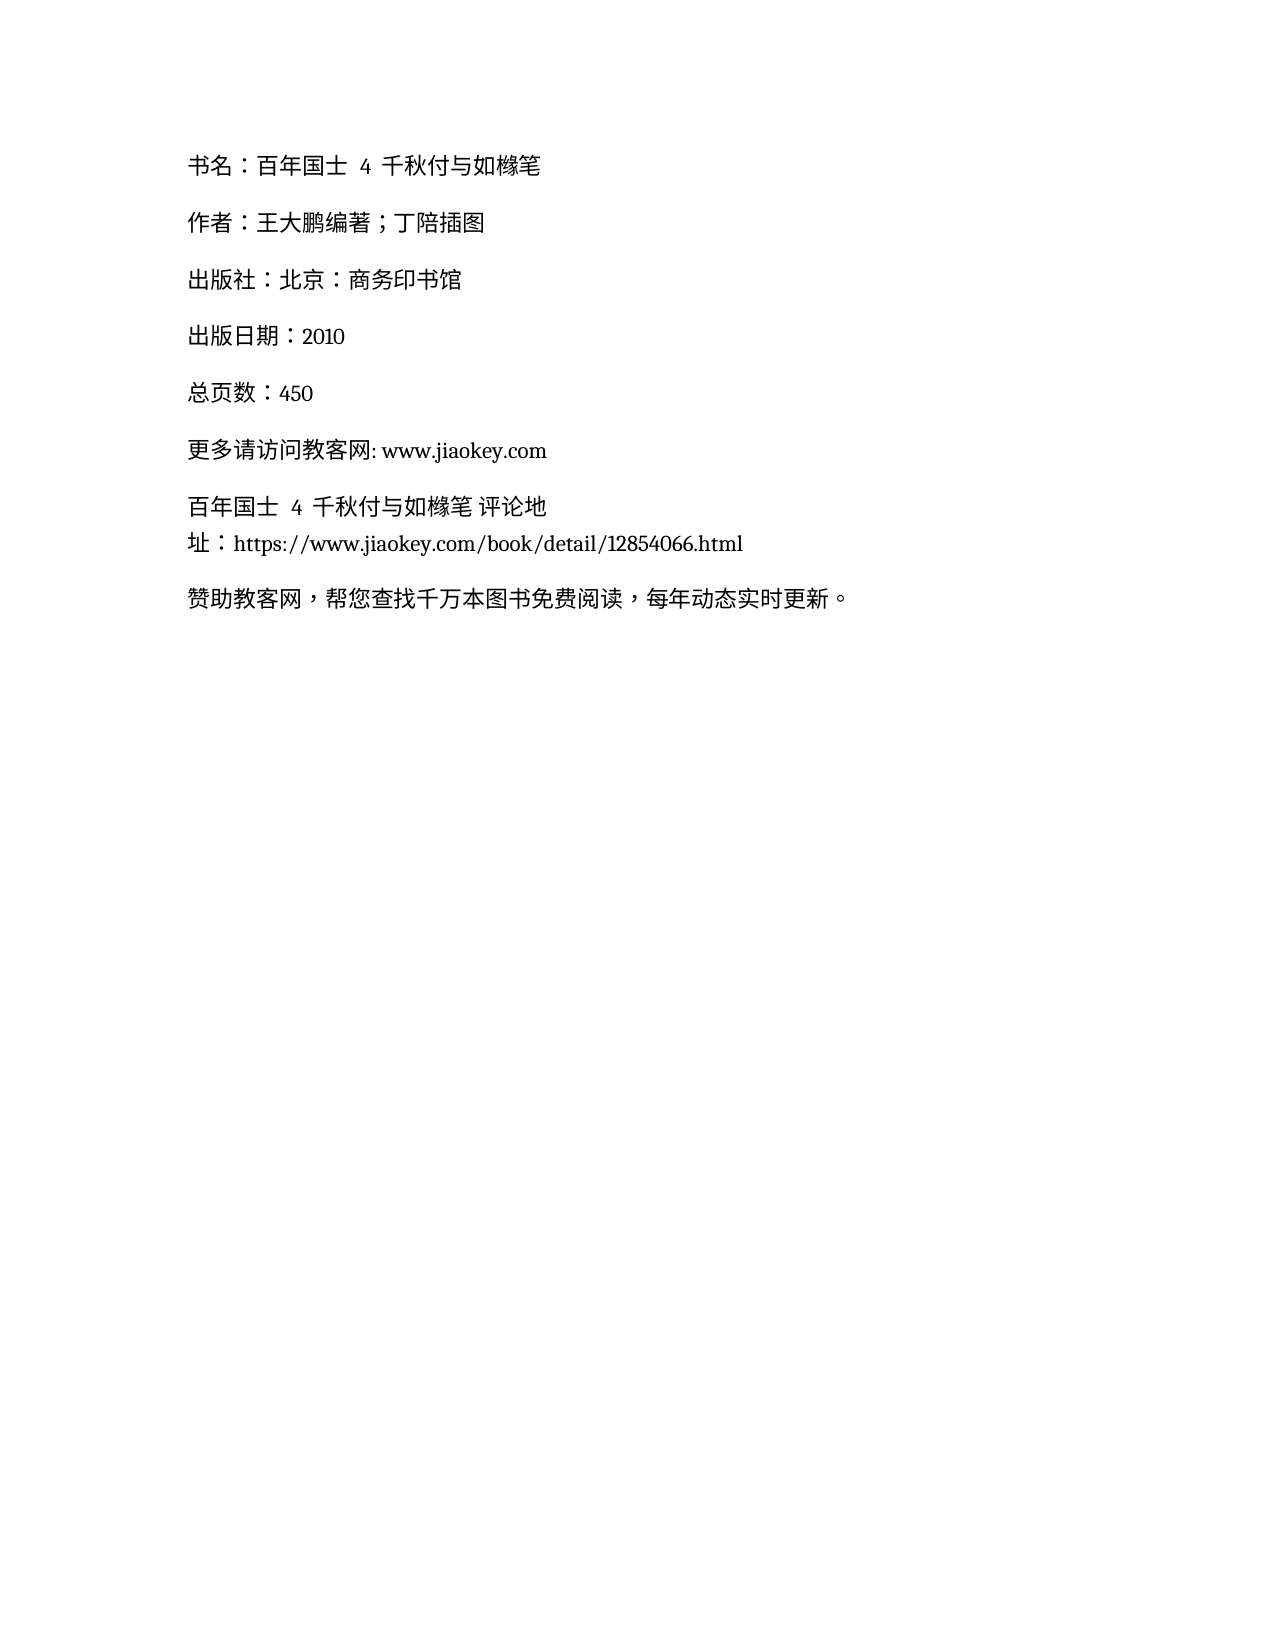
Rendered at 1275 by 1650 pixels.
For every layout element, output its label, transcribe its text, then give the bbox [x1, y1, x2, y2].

text 出版社：北京：商务印书馆 [187, 263, 1087, 295]
text 书名：百年国士 4 千秋付与如橼笔 [187, 150, 1087, 181]
text 总页数：450 [187, 377, 1087, 408]
text 作者：王大鹏编著；丁陪插图 [187, 207, 1087, 238]
text 出版日期：2010 [187, 320, 1087, 352]
text 更多请访问教客网: www.jiaokey.com [187, 434, 1087, 465]
text 赞助教客网，帮您查找千万本图书免费阅读，每年动态实时更新。 [187, 583, 1087, 614]
text 百年国士 4 千秋付与如橼笔 评论地址：https://www.jiaokey.com/book/detail/12854066.html [187, 491, 1087, 558]
